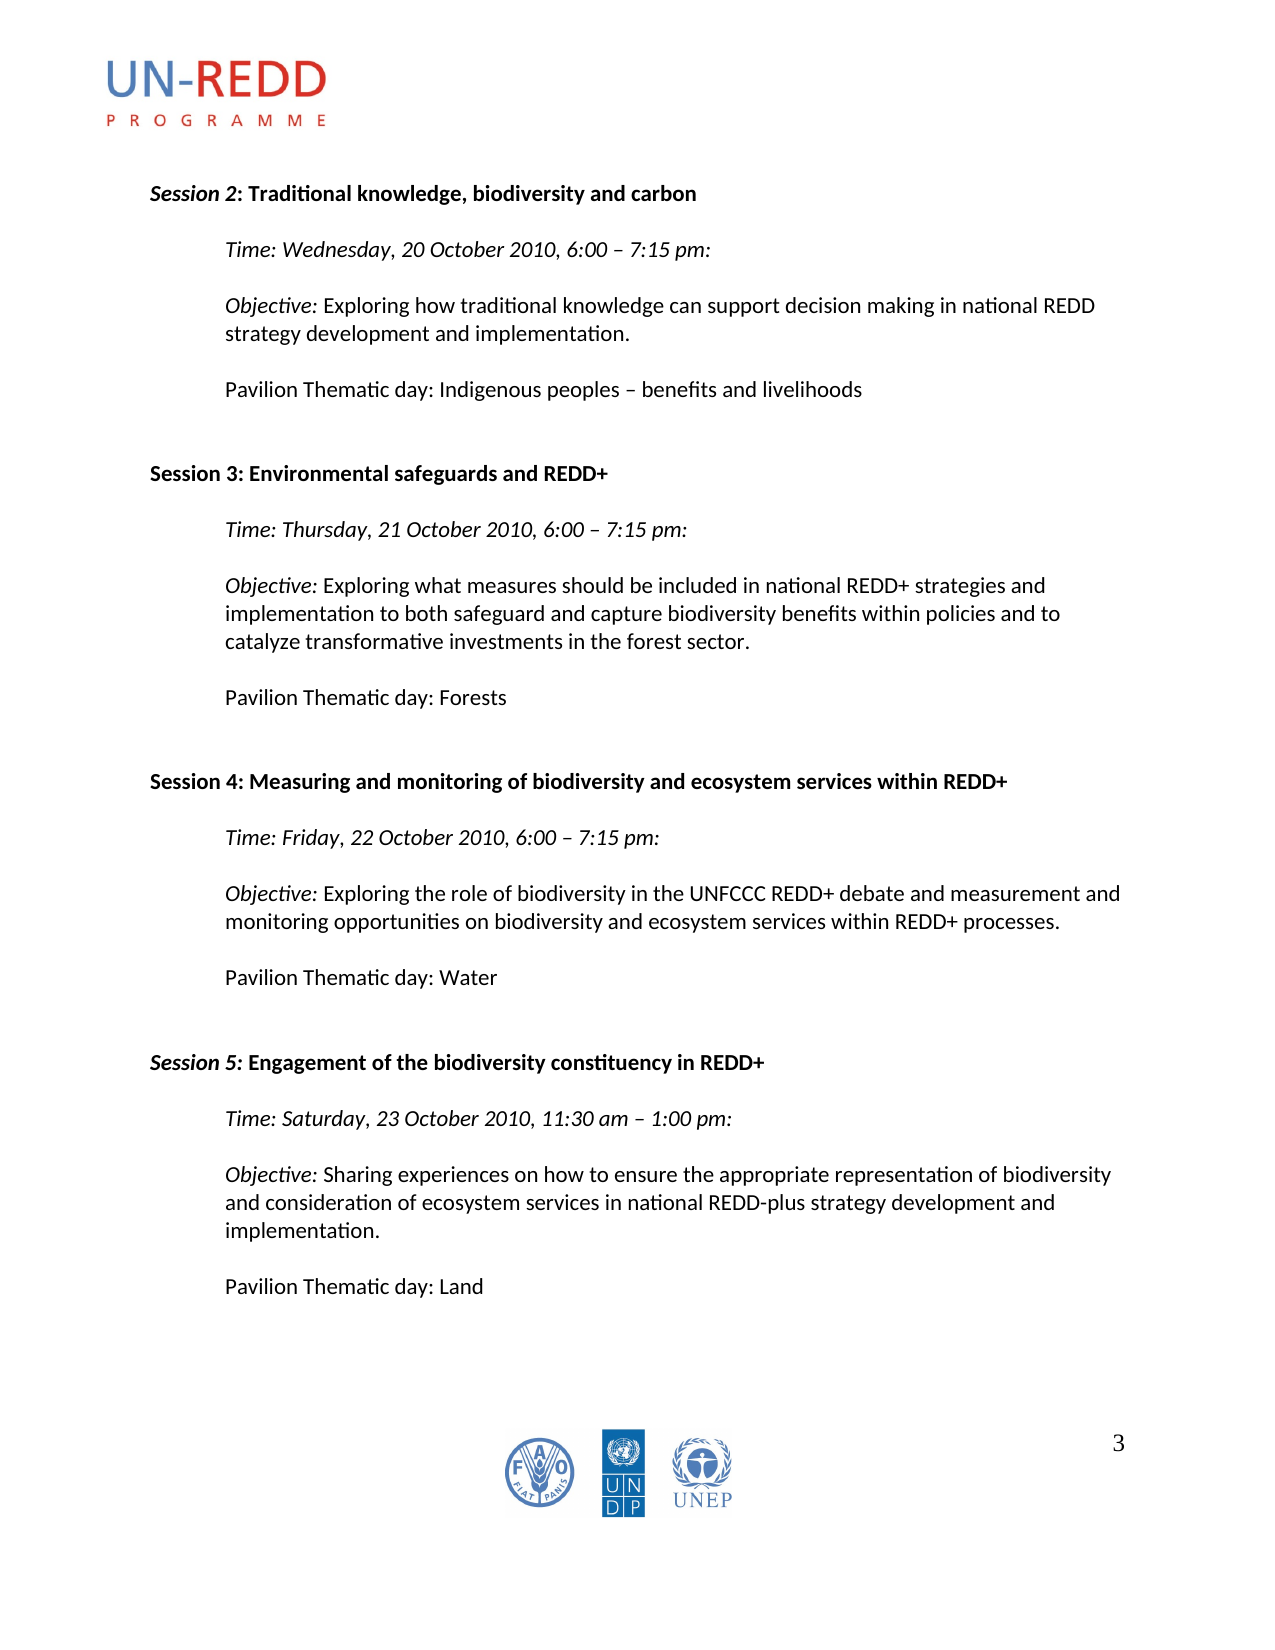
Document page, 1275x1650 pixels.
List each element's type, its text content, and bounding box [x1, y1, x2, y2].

picture [505, 1428, 732, 1518]
text Pavilion Thematic day: Water [150, 963, 1125, 991]
text Time: Thursday, 21 October 2010, 6:00 – 7:15 pm: [225, 515, 1125, 543]
text Session 5: Engagement of the biodiversity constituency in REDD+ [150, 1048, 1125, 1076]
text Objective: Exploring how traditional knowledge can support decision making in national REDD strategy development and implementation. [225, 291, 1125, 347]
text Time: Wednesday, 20 October 2010, 6:00 – 7:15 pm: [225, 235, 1125, 263]
text Session 2: Traditional knowledge, biodiversity and carbon [150, 179, 1125, 207]
text Objective: Exploring the role of biodiversity in the UNFCCC REDD+ debate and measurement and monitoring opportunities on biodiversity and ecosystem services within REDD+ processes. [225, 879, 1125, 935]
text Pavilion Thematic day: Forests [150, 683, 1125, 711]
text Pavilion Thematic day: Land [150, 1272, 1125, 1300]
text Pavilion Thematic day: Indigenous peoples – benefits and livelihoods [150, 375, 1125, 403]
text Objective: Sharing experiences on how to ensure the appropriate representation of biodiversity and consideration of ecosystem services in national REDD-plus strategy development and implementation. [225, 1160, 1125, 1244]
text Session 3: Environmental safeguards and REDD+ [150, 459, 1125, 487]
text Objective: Exploring what measures should be included in national REDD+ strategies and implementation to both safeguard and capture biodiversity benefits within policies and to catalyze transformative investments in the forest sector. [225, 571, 1125, 655]
picture [93, 37, 332, 139]
text Time: Friday, 22 October 2010, 6:00 – 7:15 pm: [225, 823, 1125, 851]
text Time: Saturday, 23 October 2010, 11:30 am – 1:00 pm: [225, 1104, 1125, 1132]
text Session 4: Measuring and monitoring of biodiversity and ecosystem services within REDD+ [150, 767, 1125, 795]
